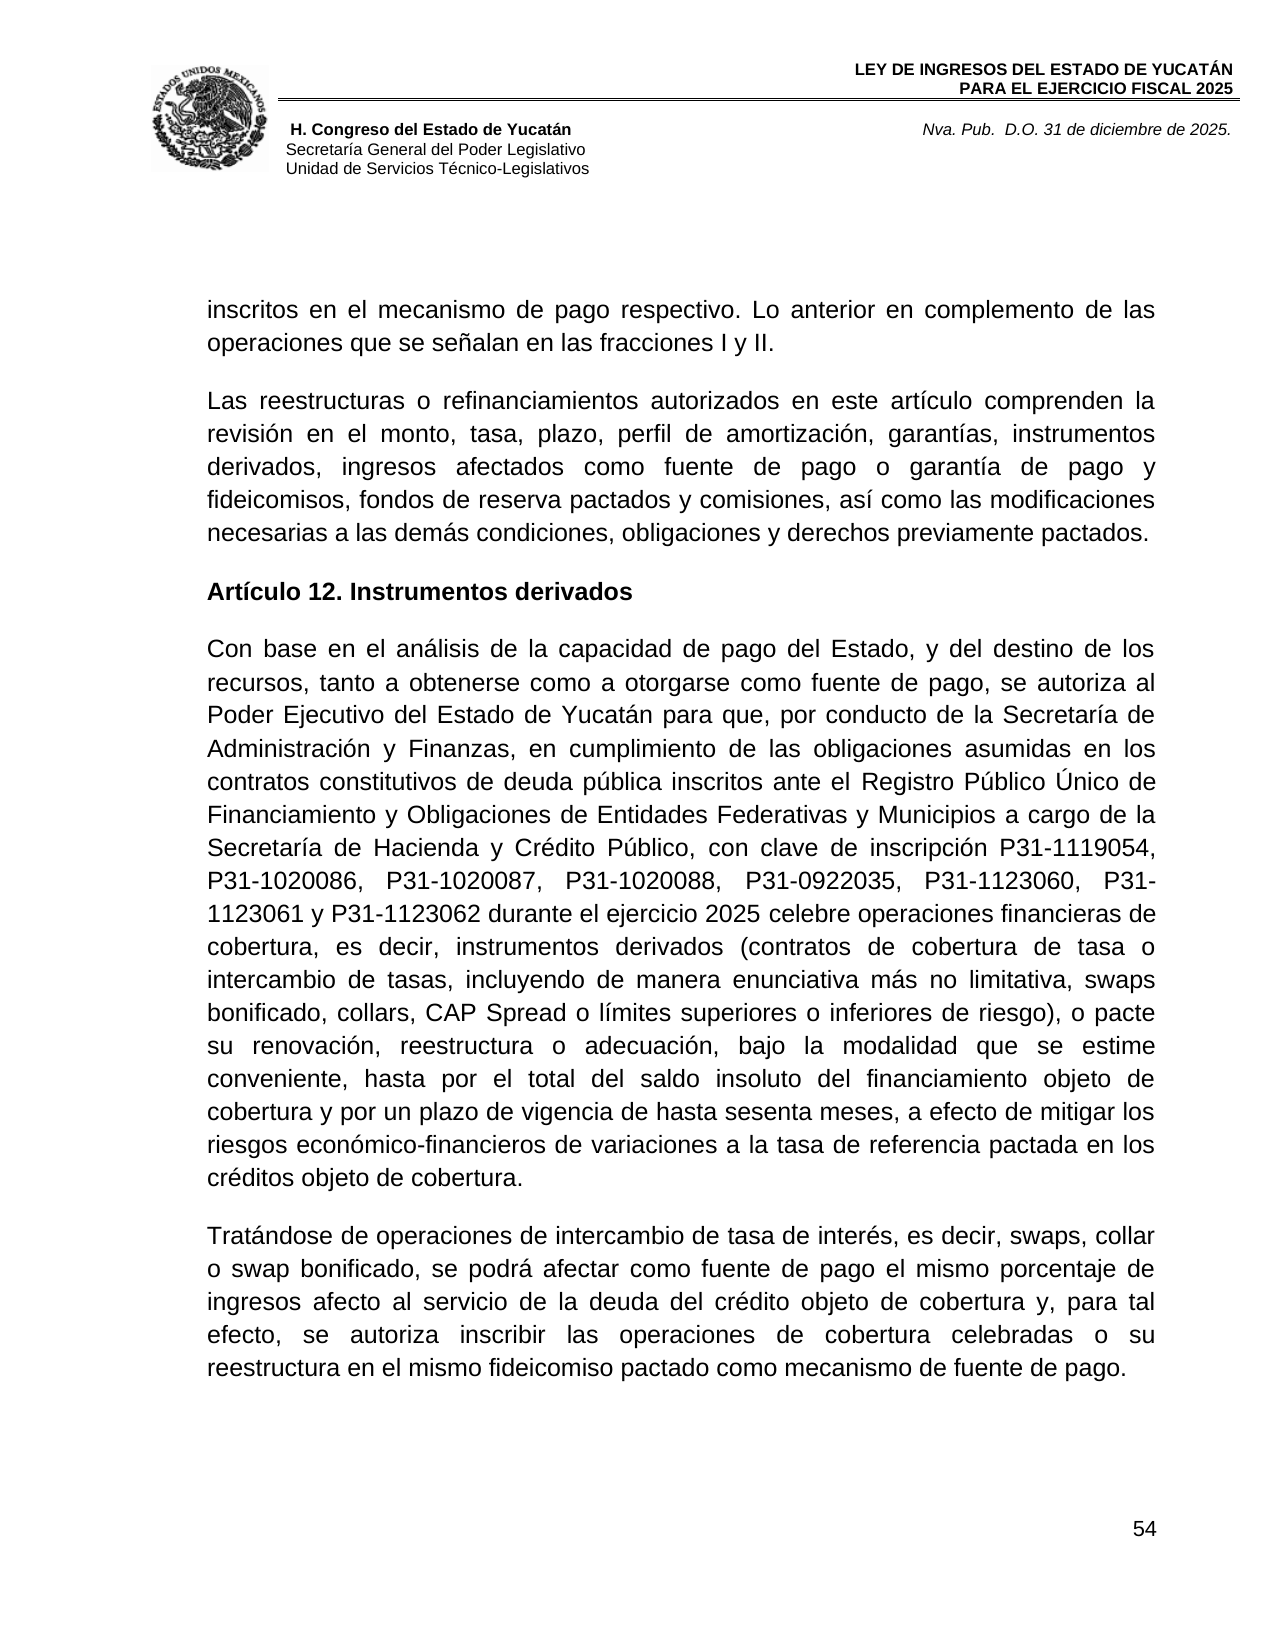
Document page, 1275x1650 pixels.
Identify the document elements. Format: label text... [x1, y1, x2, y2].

text Tratándose de operaciones de intercambio de tasa de interés, es decir, swaps, collar o swap bonificado, se podrá afectar como fuente de pago el mismo porcentaje de ingresos afecto al servicio de la deuda del crédito objeto de cobertura y, para tal efecto, se autoriza inscribir las operaciones de cobertura celebradas o su reestructura en el mismo fideicomiso pactado como mecanismo de fuente de pago. [207, 1221, 1157, 1382]
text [207, 295, 1157, 357]
text Artículo 12. Instrumentos derivados [207, 576, 1157, 605]
text Las reestructuras o refinanciamientos autorizados en este artículo comprenden la revisión en el monto, tasa, plazo, perfil de amortización, garantías, instrumentos derivados, ingresos afectados como fuente de pago o garantía de pago y fideicomisos, fondos de reserva pactados y comisiones, así como las modificaciones necesarias a las demás condiciones, obligaciones y derechos previamente pactados. [207, 386, 1157, 547]
text Con base en el análisis de la capacidad de pago del Estado, y del destino de los recursos, tanto a obtenerse como a otorgarse como fuente de pago, se autoriza al Poder Ejecutivo del Estado de Yucatán para que, por conducto de la Secretaría de Administración y Finanzas, en cumplimiento de las obligaciones asumidas en los contratos constitutivos de deuda pública inscritos ante el Registro Público Único de Financiamiento y Obligaciones de Entidades Federativas y Municipios a cargo de la Secretaría de Hacienda y Crédito Público, con clave de inscripción P31-1119054, P31-1020086, P31-1020087, P31-1020088, P31-0922035, P31-1123060, P31-1123061 y P31-1123062 durante el ejercicio 2025 celebre operaciones financieras de cobertura, es decir, instrumentos derivados (contratos de cobertura de tasa o intercambio de tasas, incluyendo de manera enunciativa más no limitativa, swaps bonificado, collars, CAP Spread o límites superiores o inferiores de riesgo), o pacte su renovación, reestructura o adecuación, bajo la modalidad que se estime conveniente, hasta por el total del saldo insoluto del financiamiento objeto de cobertura y por un plazo de vigencia de hasta sesenta meses, a efecto de mitigar los riesgos económico-financieros de variaciones a la tasa de referencia pactada en los créditos objeto de cobertura. [207, 634, 1157, 1192]
